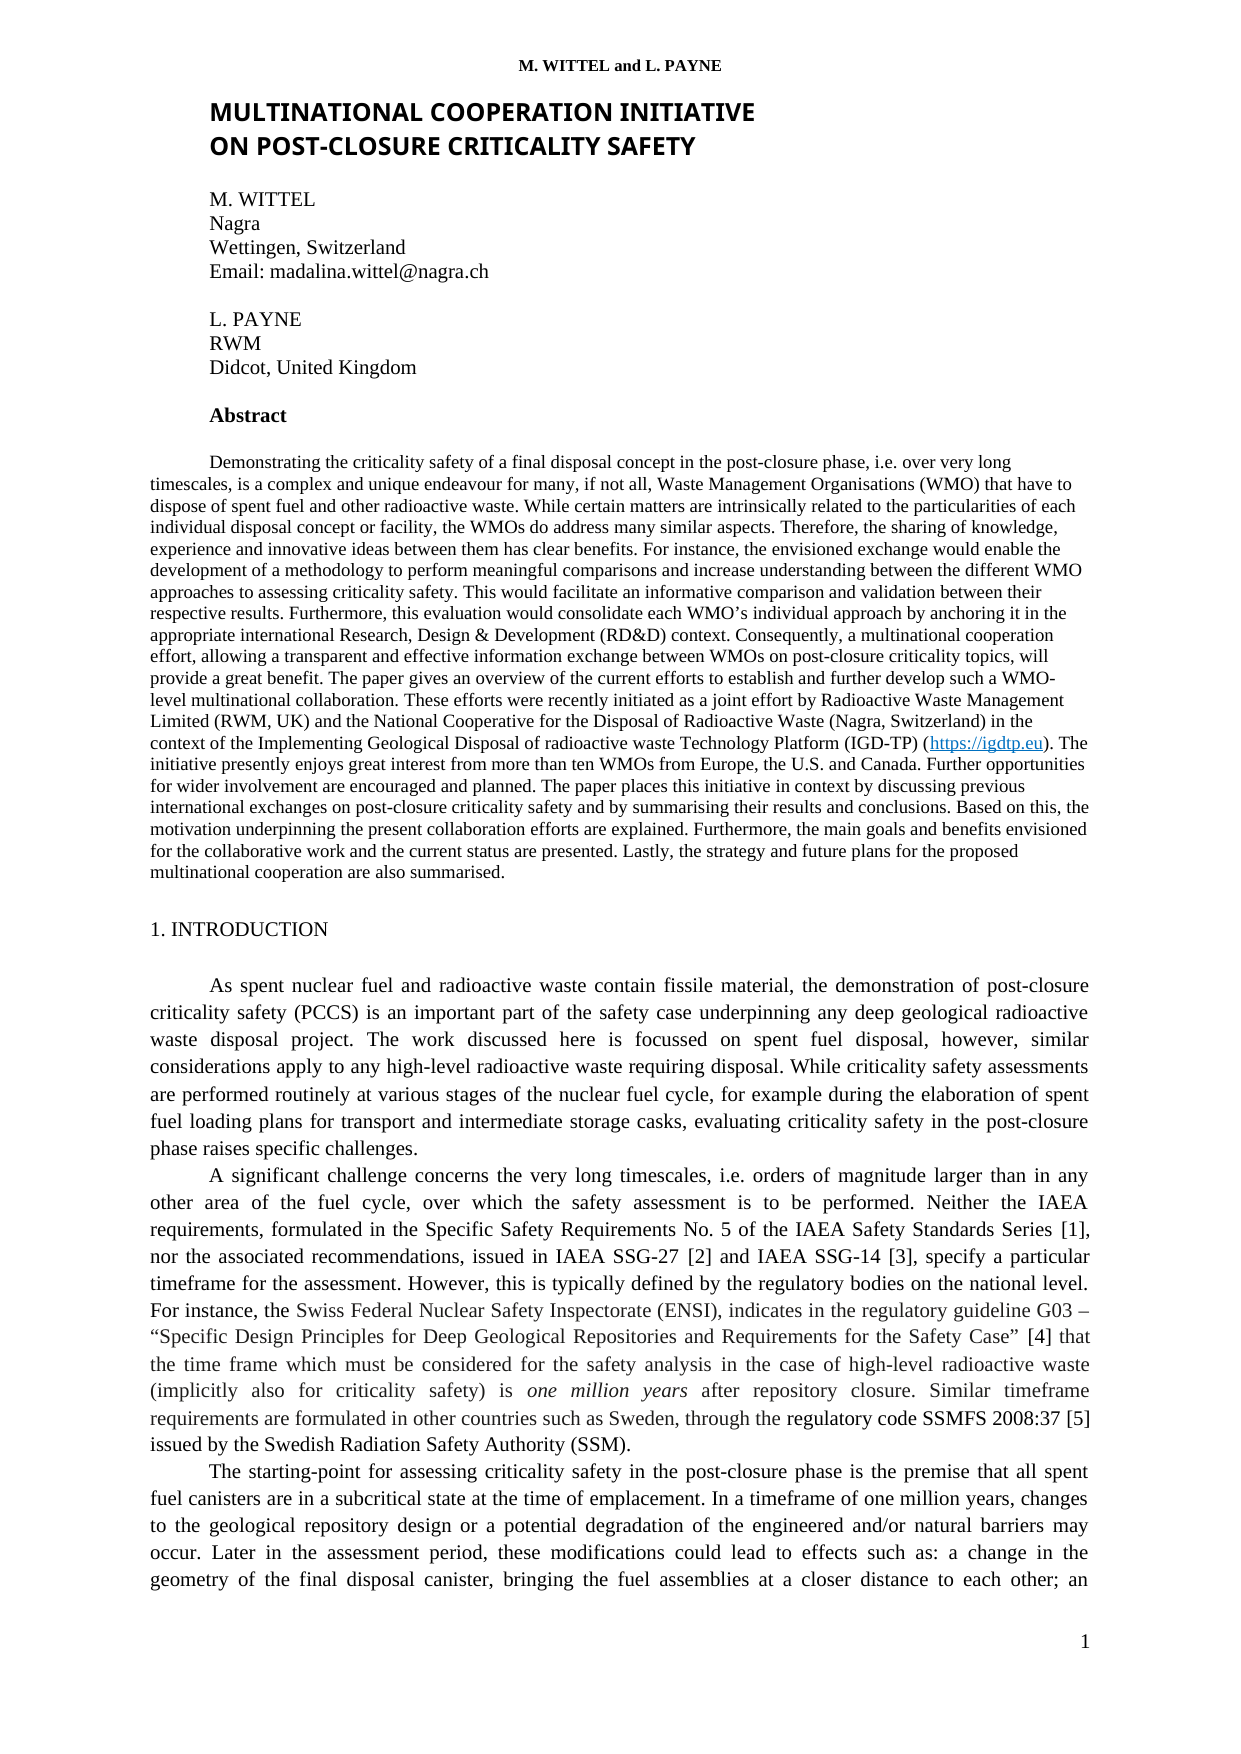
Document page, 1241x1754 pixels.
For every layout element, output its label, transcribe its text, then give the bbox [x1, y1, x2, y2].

text Wettingen, Switzerland [209, 235, 1090, 259]
text Abstract [209, 403, 1090, 427]
text Demonstrating the criticality safety of a final disposal concept in the post-closure phase, i.e. over very long timescales, is a complex and unique endeavour for many, if not all, Waste Management Organisations (WMO) that have to dispose of spent fuel and other radioactive waste. While certain matters are intrinsically related to the particularities of each individual disposal concept or facility, the WMOs do address many similar aspects. Therefore, the sharing of knowledge, experience and innovative ideas between them has clear benefits. For instance, the envisioned exchange would enable the development of a methodology to perform meaningful comparisons and increase understanding between the different WMO approaches to assessing criticality safety. This would facilitate an informative comparison and validation between their respective results. Furthermore, this evaluation would consolidate each WMO’s individual approach by anchoring it in the appropriate international Research, Design & Development (RD&D) context. Consequently, a multinational cooperation effort, allowing a transparent and effective information exchange between WMOs on post-closure criticality topics, will provide a great benefit. The paper gives an overview of the current efforts to establish and further develop such a WMO-level multinational collaboration. These efforts were recently initiated as a joint effort by Radioactive Waste Management Limited (RWM, UK) and the National Cooperative for the Disposal of Radioactive Waste (Nagra, Switzerland) in the context of the Implementing Geological Disposal of radioactive waste Technology Platform (IGD-TP) (https://igdtp.eu). The initiative presently enjoys great interest from more than ten WMOs from Europe, the U.S. and Canada. Further opportunities for wider involvement are encouraged and planned. The paper places this initiative in context by discussing previous international exchanges on post-closure criticality safety and by summarising their results and conclusions. Based on this, the motivation underpinning the present collaboration efforts are explained. Furthermore, the main goals and benefits envisioned for the collaborative work and the current status are presented. Lastly, the strategy and future plans for the proposed multinational cooperation are also summarised. [150, 451, 1090, 883]
text As spent nuclear fuel and radioactive waste contain fissile material, the demonstration of post-closure criticality safety (PCCS) is an important part of the safety case underpinning any deep geological radioactive waste disposal project. The work discussed here is focussed on spent fuel disposal, however, similar considerations apply to any high-level radioactive waste requiring disposal. While criticality safety assessments are performed routinely at various stages of the nuclear fuel cycle, for example during the elaboration of spent fuel loading plans for transport and intermediate storage casks, evaluating criticality safety in the post-closure phase raises specific challenges. [150, 970, 1090, 1160]
text Email: madalina.wittel@nagra.ch [209, 259, 1090, 283]
subtitle MULTINATIONAL COOPERATION iNITIATIVE [209, 94, 1031, 128]
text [150, 1456, 1090, 1591]
text A significant challenge concerns the very long timescales, i.e. orders of magnitude larger than in any other area of the fuel cycle, over which the safety assessment is to be performed. Neither the IAEA requirements, formulated in the Specific Safety Requirements No. 5 of the IAEA Safety Standards Series , nor the associated recommendations, issued in IAEA SSG-27 and IAEA SSG-14 , specify a particular timeframe for the assessment. However, this is typically defined by the regulatory bodies on the national level. For instance, the Swiss Federal Nuclear Safety Inspectorate (ENSI), indicates in the regulatory guideline G03 – “Specific Design Principles for Deep Geological Repositories and Requirements for the Safety Case” that the time frame which must be considered for the safety analysis in the case of high-level radioactive waste (implicitly also for criticality safety) is one million years after repository closure. Similar timeframe requirements are formulated in other countries such as Sweden, through the regulatory code SSMFS 2008:37 issued by the Swedish Radiation Safety Authority (SSM). [150, 1160, 1090, 1456]
text L. PAYNE [209, 307, 1090, 331]
subtitle INTRODUCTION [150, 912, 1090, 941]
text M. WITTEL [209, 187, 1090, 211]
text Didcot, United Kingdom [209, 355, 1090, 379]
subtitle ON POST-CLOSURE CRITICALITY SAFETY [209, 128, 1031, 163]
text Nagra [209, 211, 1090, 235]
text RWM [209, 331, 1090, 355]
